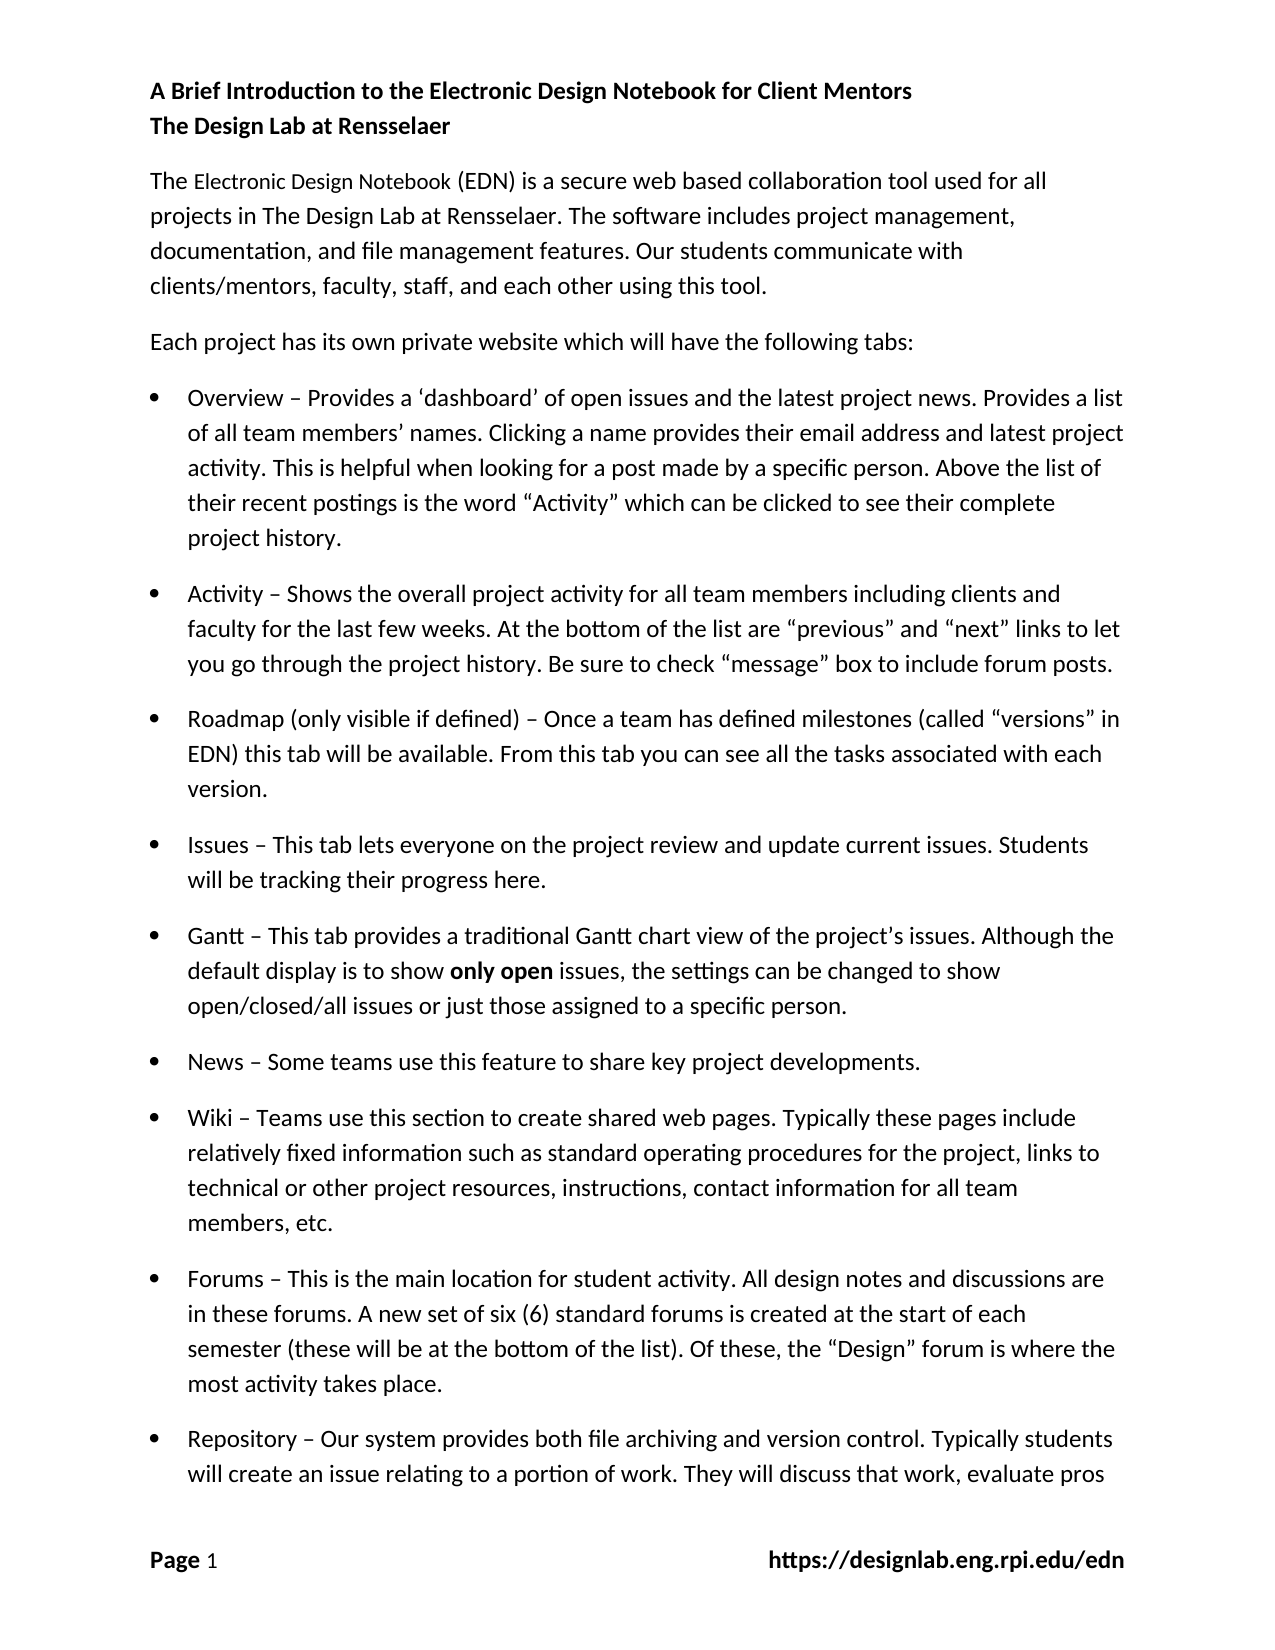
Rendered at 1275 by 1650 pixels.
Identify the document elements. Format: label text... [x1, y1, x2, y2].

list News – Some teams use this feature to share key project developments. [150, 1046, 1125, 1077]
list Gantt – This tab provides a traditional Gantt chart view of the project’s issues. Although the default display is to show only open issues, the settings can be changed to show open/closed/all issues or just those assigned to a specific person. [150, 920, 1125, 1021]
list Overview – Provides a ‘dashboard’ of open issues and the latest project news. Provides a list of all team members’ names. Clicking a name provides their email address and latest project activity. This is helpful when looking for a post made by a specific person. Above the list of their recent postings is the word “Activity” which can be clicked to see their complete project history. [150, 382, 1125, 552]
list Wiki – Teams use this section to create shared web pages. Typically these pages include relatively fixed information such as standard operating procedures for the project, links to technical or other project resources, instructions, contact information for all team members, etc. [150, 1102, 1125, 1237]
list Roadmap (only visible if defined) – Once a team has defined milestones (called “versions” in EDN) this tab will be available. From this tab you can see all the tasks associated with each version. [150, 703, 1125, 804]
list Forums – This is the main location for student activity. All design notes and discussions are in these forums. A new set of six (6) standard forums is created at the start of each semester (these will be at the bottom of the list). Of these, the “Design” forum is where the most activity takes place. [150, 1263, 1125, 1398]
text Each project has its own private website which will have the following tabs: [150, 326, 1125, 357]
list Issues – This tab lets everyone on the project review and update current issues. Students will be tracking their progress here. [150, 829, 1125, 895]
text The Electronic Design Notebook (EDN) is a secure web based collaboration tool used for all projects in The Design Lab at Rensselaer. The software includes project management, documentation, and file management features. Our students communicate with clients/mentors, faculty, staff, and each other using this tool. [150, 165, 1125, 301]
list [150, 1423, 1125, 1489]
list Activity – Shows the overall project activity for all team members including clients and faculty for the last few weeks. At the bottom of the list are “previous” and “next” links to let you go through the project history. Be sure to check “message” box to include forum posts. [150, 578, 1125, 678]
